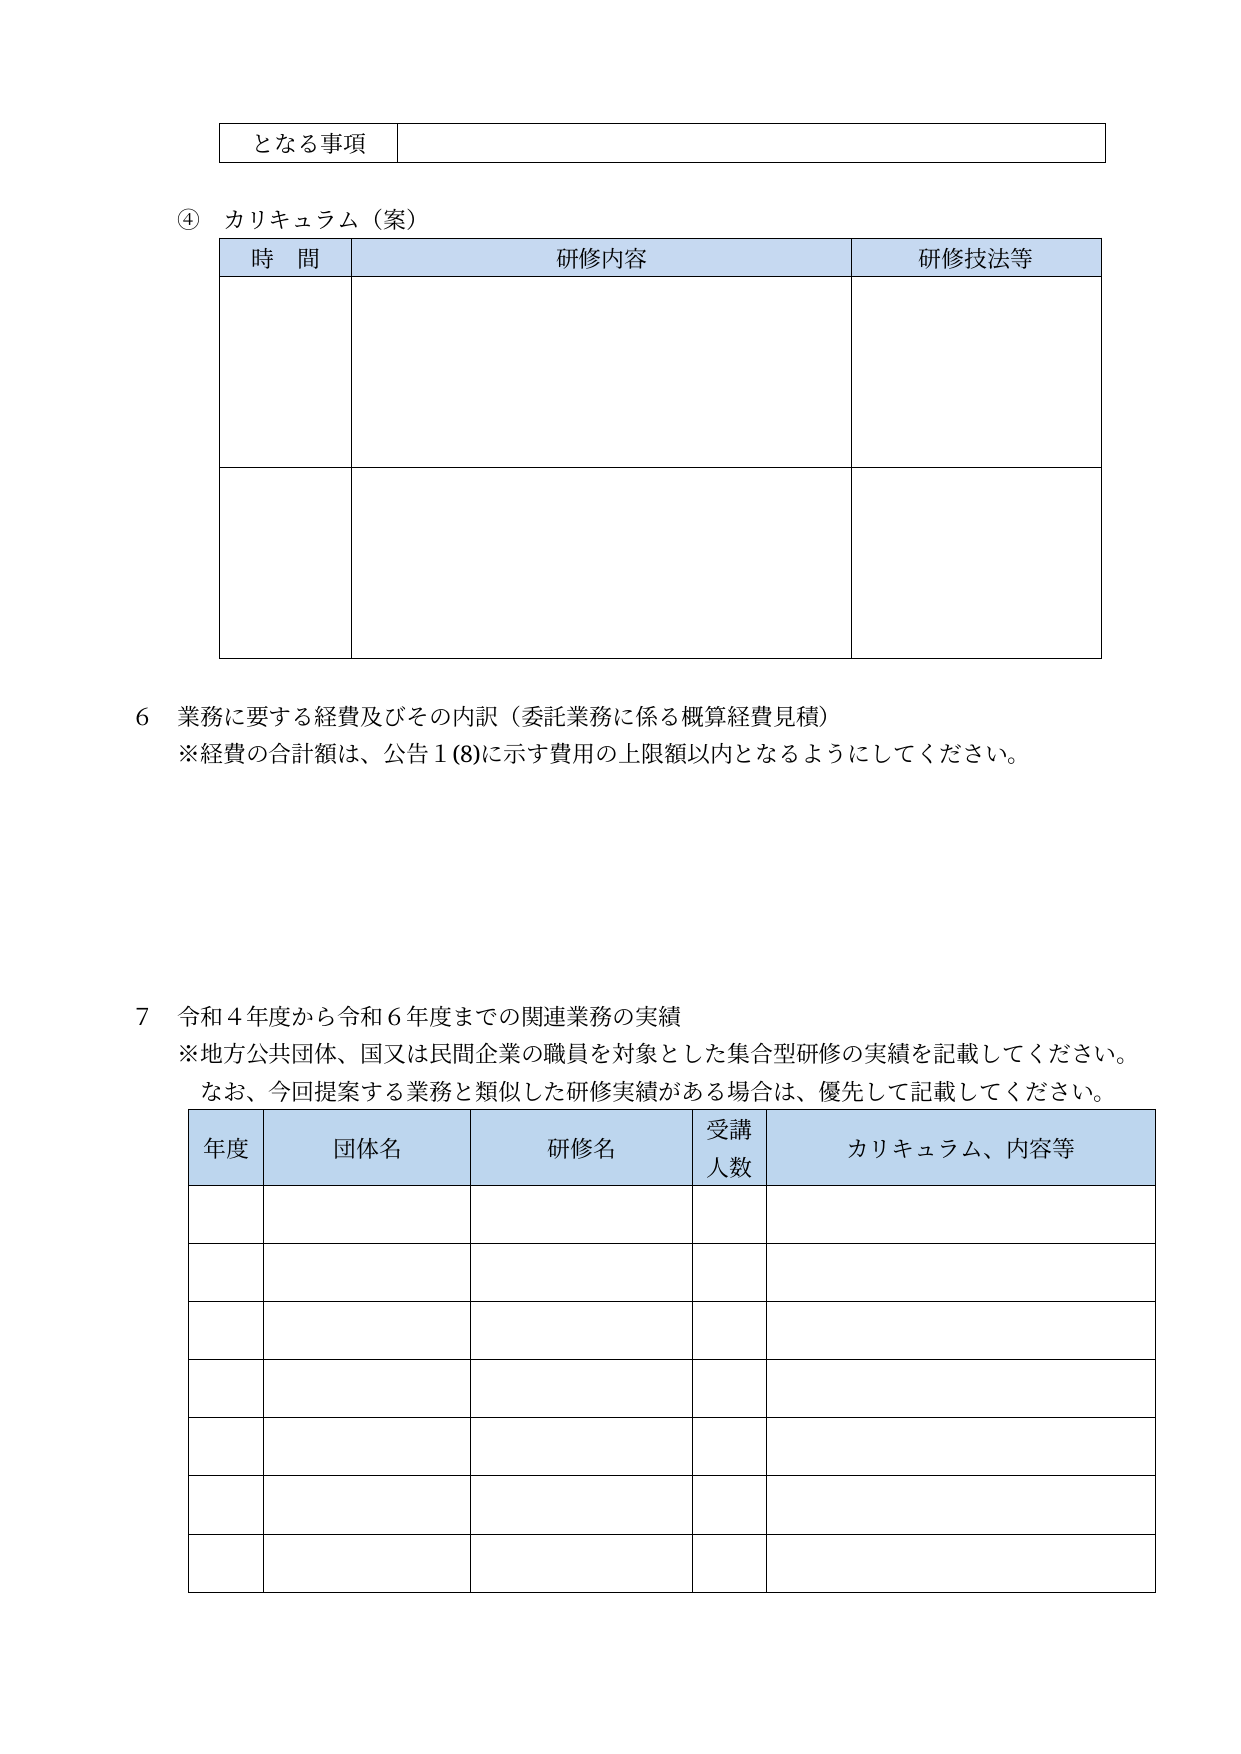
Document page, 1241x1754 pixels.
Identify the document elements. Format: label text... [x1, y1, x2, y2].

table_cell [189, 1476, 263, 1533]
table_cell [352, 468, 851, 658]
text ※経費の合計額は、公告１(8)に示す費用の上限額以内となるようにしてください。 [131, 734, 1144, 771]
table_cell [767, 1244, 1155, 1301]
table_cell [693, 1302, 766, 1359]
table_cell [189, 1244, 263, 1301]
table_cell [352, 277, 851, 467]
table_cell [220, 277, 351, 467]
table_cell [264, 1476, 470, 1533]
table_cell [264, 1360, 470, 1417]
table_cell [189, 1186, 263, 1243]
table_cell [264, 1535, 470, 1592]
table_cell [471, 1186, 692, 1243]
table_cell [471, 1418, 692, 1475]
table_cell その他参考 となる事項 [220, 124, 397, 162]
table_cell [264, 1302, 470, 1359]
table_header カリキュラム、内容等 [767, 1110, 1155, 1185]
table_cell [189, 1418, 263, 1475]
text ６ 業務に要する経費及びその内訳（委託業務に係る概算経費見積） [131, 696, 1144, 734]
table_cell [189, 1360, 263, 1417]
table_cell [471, 1244, 692, 1301]
table_header 時 間 [220, 239, 351, 276]
table_cell [693, 1476, 766, 1533]
table_cell [693, 1360, 766, 1417]
table_cell [852, 468, 1101, 658]
table_cell [693, 1186, 766, 1243]
table_cell [471, 1360, 692, 1417]
table_header 研修名 [471, 1110, 692, 1185]
table_cell [471, 1476, 692, 1533]
table_cell [189, 1535, 263, 1592]
table_header 研修技法等 [852, 239, 1101, 276]
table_cell [220, 468, 351, 658]
table_header 研修内容 [352, 239, 851, 276]
table_cell [767, 1302, 1155, 1359]
table_cell [398, 124, 1105, 162]
table_cell [471, 1535, 692, 1592]
table_header 受講人数 [693, 1110, 766, 1185]
table_cell [767, 1360, 1155, 1417]
table_cell [693, 1418, 766, 1475]
table_cell [767, 1535, 1155, 1592]
table_cell [264, 1186, 470, 1243]
table_cell [767, 1186, 1155, 1243]
table_cell [852, 277, 1101, 467]
table_cell [189, 1302, 263, 1359]
table_cell [264, 1244, 470, 1301]
table_cell [767, 1476, 1155, 1533]
table_header 年度 [189, 1110, 263, 1185]
table_cell [767, 1418, 1155, 1475]
table_cell [471, 1302, 692, 1359]
table_cell [264, 1418, 470, 1475]
text ④ カリキュラム（案） [131, 200, 1144, 238]
table_cell [693, 1535, 766, 1592]
text ７ 令和４年度から令和６年度までの関連業務の実績 [131, 996, 1144, 1034]
table_header 団体名 [264, 1110, 470, 1185]
table_cell [693, 1244, 766, 1301]
text ※地方公共団体、国又は民間企業の職員を対象とした集合型研修の実績を記載してください。なお、今回提案する業務と類似した研修実績がある場合は、優先して記載してください。 [131, 1034, 1144, 1109]
